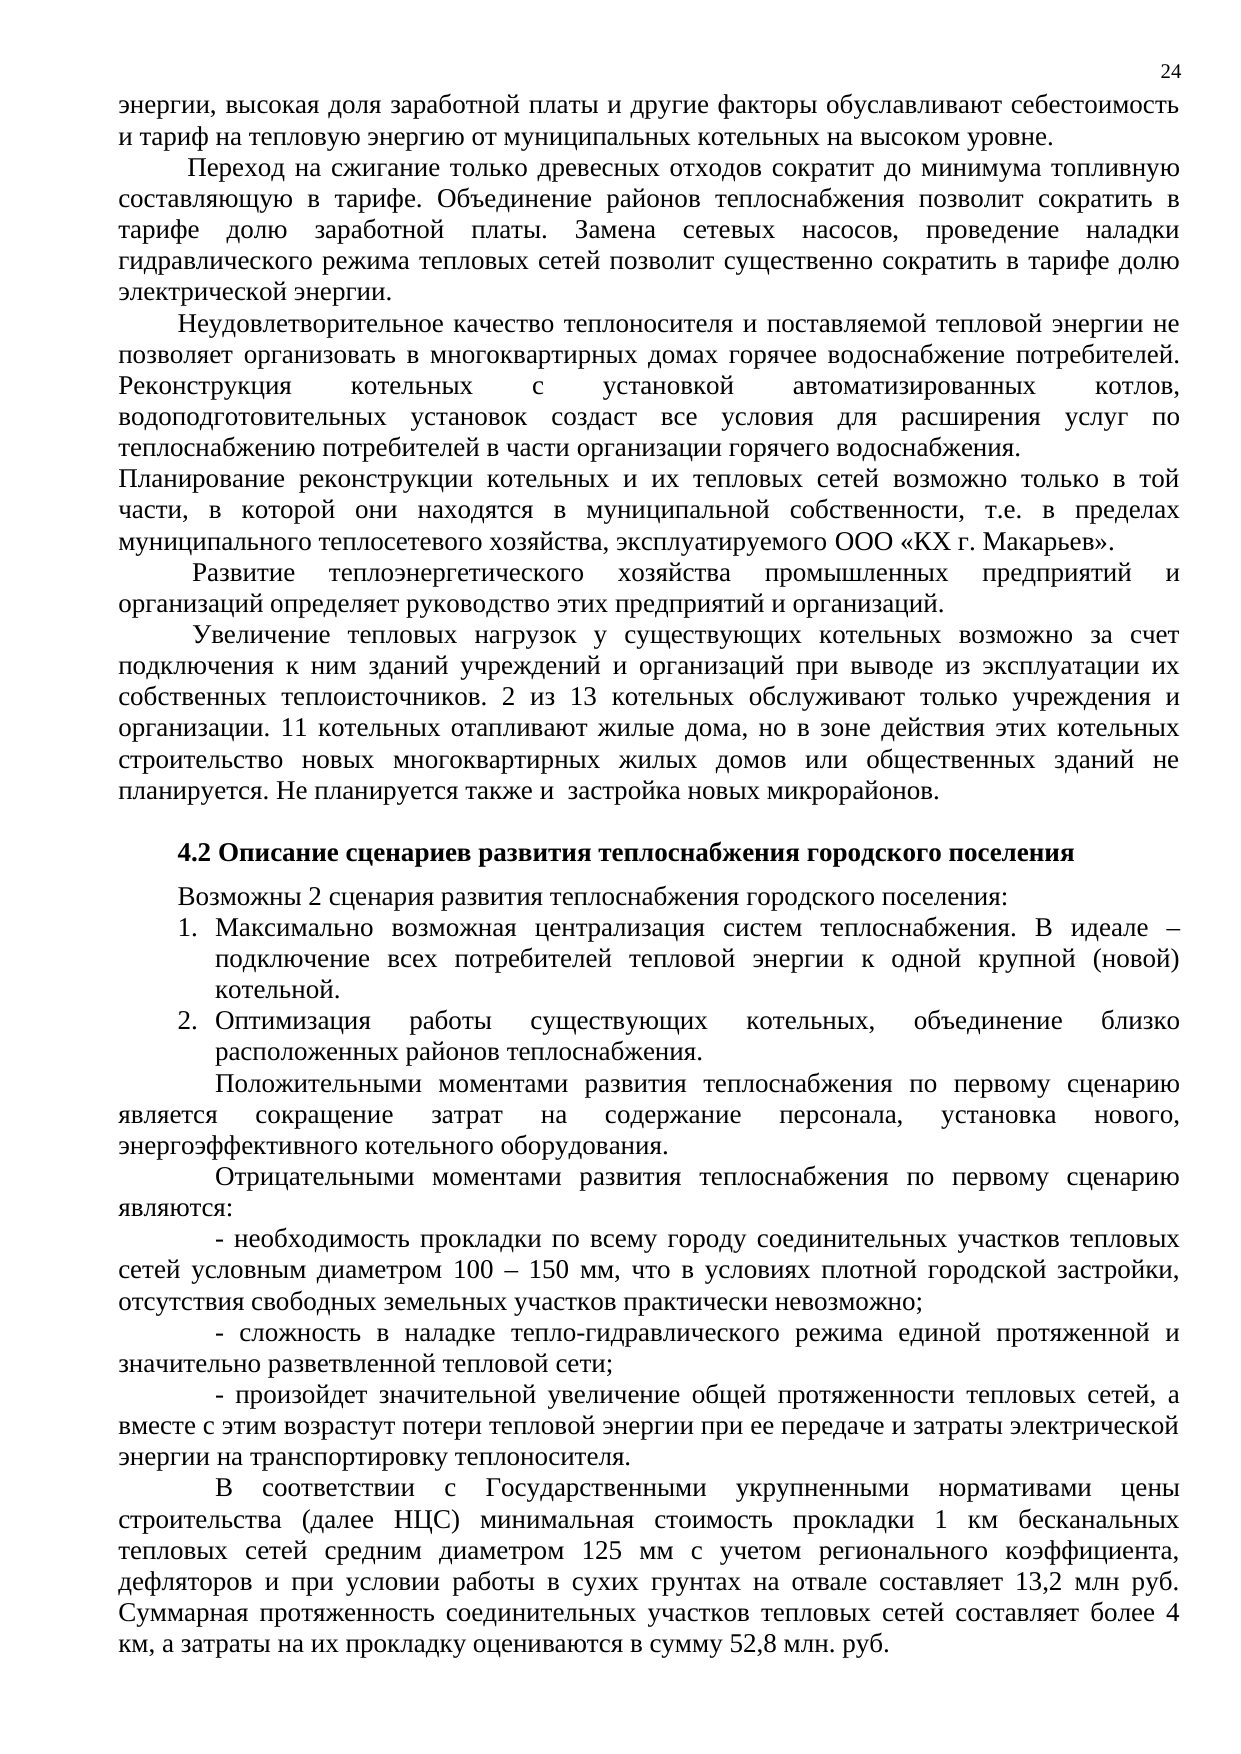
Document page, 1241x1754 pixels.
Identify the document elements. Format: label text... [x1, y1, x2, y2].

text Неудовлетворительное качество теплоносителя и поставляемой тепловой энергии не позволяет организовать в многоквартирных домах горячее водоснабжение потребителей. Реконструкция котельных с установкой автоматизированных котлов, водоподготовительных установок создаст все условия для расширения услуг по теплоснабжению потребителей в части организации горячего водоснабжения. [118, 307, 1181, 462]
text Планирование реконструкции котельных и их тепловых сетей возможно только в той части, в которой они находятся в муниципальной собственности, т.е. в пределах муниципального теплосетевого хозяйства, эксплуатируемого ООО «КХ г. Макарьев». [118, 462, 1181, 556]
text 4.2 Описание сценариев развития теплоснабжения городского поселения [118, 836, 1181, 867]
list В соответствии с Государственными укрупненными нормативами цены строительства (далее НЦС) минимальная стоимость прокладки 1 км бесканальных тепловых сетей средним диаметром 125 мм с учетом регионального коэффициента, дефляторов и при условии работы в сухих грунтах на отвале составляет 13,2 млн руб. Суммарная протяженность соединительных участков тепловых сетей составляет более 4 км, а затраты на их прокладку оцениваются в сумму 52,8 млн. руб. [118, 1472, 1181, 1658]
list - необходимость прокладки по всему городу соединительных участков тепловых сетей условным диаметром 100 – 150 мм, что в условиях плотной городской застройки, отсутствия свободных земельных участков практически невозможно; [118, 1222, 1181, 1316]
text Развитие теплоэнергетического хозяйства промышленных предприятий и организаций определяет руководство этих предприятий и организаций. [118, 556, 1181, 618]
list Отрицательными моментами развития теплоснабжения по первому сценарию являются: [118, 1160, 1181, 1222]
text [118, 89, 1181, 151]
list Положительными моментами развития теплоснабжения по первому сценарию является сокращение затрат на содержание персонала, установка нового, энергоэффективного котельного оборудования. [118, 1067, 1181, 1160]
list Максимально возможная централизация систем теплоснабжения. В идеале – подключение всех потребителей тепловой энергии к одной крупной (новой) котельной. [177, 911, 1181, 1004]
list - произойдет значительной увеличение общей протяженности тепловых сетей, а вместе с этим возрастут потери тепловой энергии при ее передаче и затраты электрической энергии на транспортировку теплоносителя. [118, 1378, 1181, 1472]
list Оптимизация работы существующих котельных, объединение близко расположенных районов теплоснабжения. [177, 1004, 1181, 1067]
text Увеличение тепловых нагрузок у существующих котельных возможно за счет подключения к ним зданий учреждений и организаций при выводе из эксплуатации их собственных теплоисточников. 2 из 13 котельных обслуживают только учреждения и организации. 11 котельных отапливают жилые дома, но в зоне действия этих котельных строительство новых многоквартирных жилых домов или общественных зданий не планируется. Не планируется также и застройка новых микрорайонов. [118, 618, 1181, 805]
text Возможны 2 сценария развития теплоснабжения городского поселения: [118, 880, 1181, 911]
list - сложность в наладке тепло-гидравлического режима единой протяженной и значительно разветвленной тепловой сети; [118, 1316, 1181, 1378]
text Переход на сжигание только древесных отходов сократит до минимума топливную составляющую в тарифе. Объединение районов теплоснабжения позволит сократить в тарифе долю заработной платы. Замена сетевых насосов, проведение наладки гидравлического режима тепловых сетей позволит существенно сократить в тарифе долю электрической энергии. [118, 151, 1181, 307]
